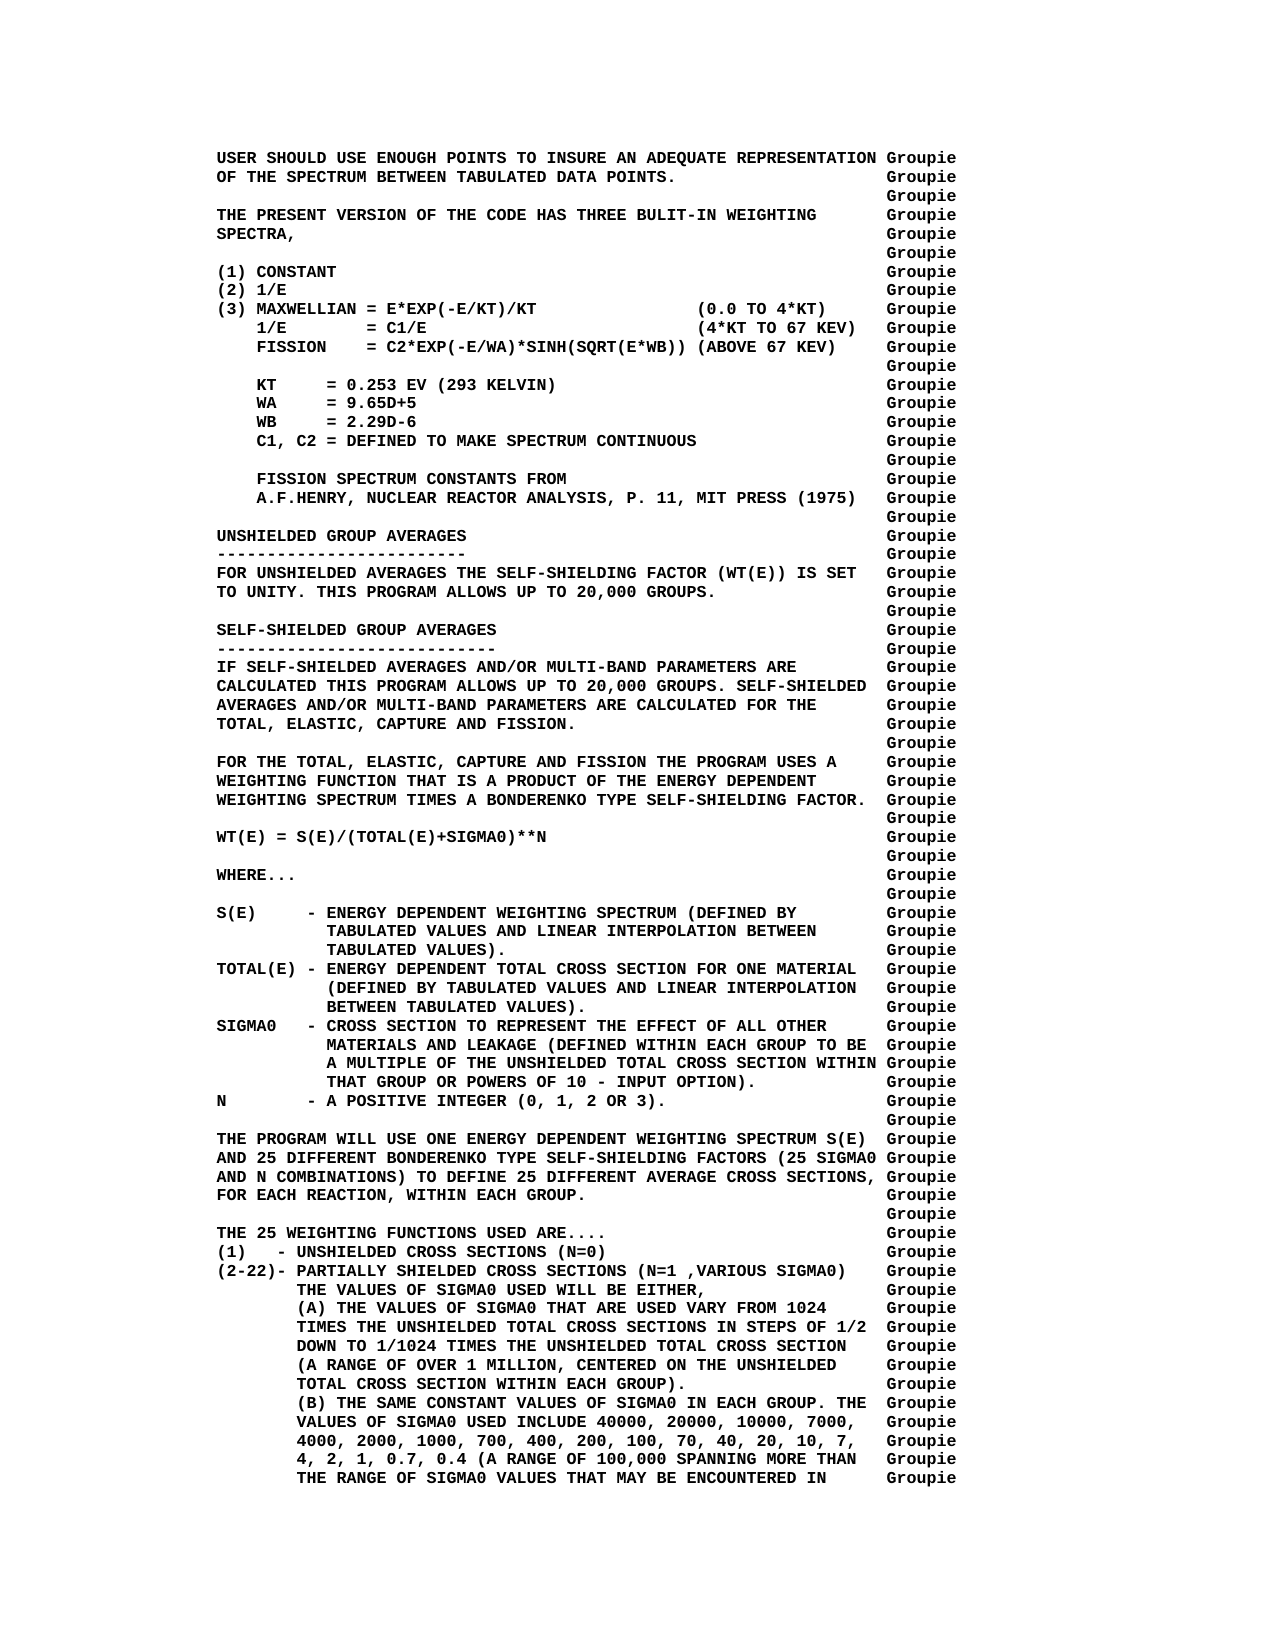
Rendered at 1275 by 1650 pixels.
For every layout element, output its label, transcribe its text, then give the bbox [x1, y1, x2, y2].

text Groupie [156, 452, 1118, 471]
text (3) MAXWELLIAN = E*EXP(-E/KT)/KT (0.0 TO 4*KT) Groupie [156, 301, 1118, 320]
text TO UNITY. THIS PROGRAM ALLOWS UP TO 20,000 GROUPS. Groupie [156, 584, 1118, 602]
text OF THE SPECTRUM BETWEEN TABULATED DATA POINTS. Groupie [156, 169, 1118, 188]
text DOWN TO 1/1024 TIMES THE UNSHIELDED TOTAL CROSS SECTION Groupie [156, 1338, 1118, 1357]
text SIGMA0 - CROSS SECTION TO REPRESENT THE EFFECT OF ALL OTHER Groupie [156, 1017, 1118, 1036]
text THE 25 WEIGHTING FUNCTIONS USED ARE.... Groupie [156, 1225, 1118, 1243]
text UNSHIELDED GROUP AVERAGES Groupie [156, 527, 1118, 546]
text THE PROGRAM WILL USE ONE ENERGY DEPENDENT WEIGHTING SPECTRUM S(E) Groupie [156, 1130, 1118, 1149]
text (1) - UNSHIELDED CROSS SECTIONS (N=0) Groupie [156, 1243, 1118, 1262]
text CALCULATED THIS PROGRAM ALLOWS UP TO 20,000 GROUPS. SELF-SHIELDED Groupie [156, 678, 1118, 697]
text THAT GROUP OR POWERS OF 10 - INPUT OPTION). Groupie [156, 1074, 1118, 1093]
text WHERE... Groupie [156, 866, 1118, 885]
text N - A POSITIVE INTEGER (0, 1, 2 OR 3). Groupie [156, 1093, 1118, 1112]
text Groupie [156, 508, 1118, 527]
text C1, C2 = DEFINED TO MAKE SPECTRUM CONTINUOUS Groupie [156, 433, 1118, 452]
text FOR UNSHIELDED AVERAGES THE SELF-SHIELDING FACTOR (WT(E)) IS SET Groupie [156, 565, 1118, 584]
text FISSION = C2*EXP(-E/WA)*SINH(SQRT(E*WB)) (ABOVE 67 KEV) Groupie [156, 338, 1118, 357]
text SELF-SHIELDED GROUP AVERAGES Groupie [156, 621, 1118, 640]
text (1) CONSTANT Groupie [156, 263, 1118, 282]
text S(E) - ENERGY DEPENDENT WEIGHTING SPECTRUM (DEFINED BY Groupie [156, 904, 1118, 923]
text Groupie [156, 810, 1118, 829]
text Groupie [156, 602, 1118, 621]
text A.F.HENRY, NUCLEAR REACTOR ANALYSIS, P. 11, MIT PRESS (1975) Groupie [156, 489, 1118, 508]
text AND 25 DIFFERENT BONDERENKO TYPE SELF-SHIELDING FACTORS (25 SIGMA0 Groupie [156, 1149, 1118, 1168]
text IF SELF-SHIELDED AVERAGES AND/OR MULTI-BAND PARAMETERS ARE Groupie [156, 659, 1118, 678]
text TABULATED VALUES). Groupie [156, 942, 1118, 961]
text AVERAGES AND/OR MULTI-BAND PARAMETERS ARE CALCULATED FOR THE Groupie [156, 697, 1118, 716]
text AND N COMBINATIONS) TO DEFINE 25 DIFFERENT AVERAGE CROSS SECTIONS, Groupie [156, 1168, 1118, 1187]
text WA = 9.65D+5 Groupie [156, 395, 1118, 414]
text WT(E) = S(E)/(TOTAL(E)+SIGMA0)**N Groupie [156, 829, 1118, 848]
text USER SHOULD USE ENOUGH POINTS TO INSURE AN ADEQUATE REPRESENTATION Groupie [156, 150, 1118, 169]
text VALUES OF SIGMA0 USED INCLUDE 40000, 20000, 10000, 7000, Groupie [156, 1413, 1118, 1432]
text Groupie [156, 357, 1118, 376]
text 4, 2, 1, 0.7, 0.4 (A RANGE OF 100,000 SPANNING MORE THAN Groupie [156, 1451, 1118, 1470]
text WEIGHTING FUNCTION THAT IS A PRODUCT OF THE ENERGY DEPENDENT Groupie [156, 772, 1118, 791]
text Groupie [156, 244, 1118, 263]
text Groupie [156, 1112, 1118, 1130]
text (2-22)- PARTIALLY SHIELDED CROSS SECTIONS (N=1 ,VARIOUS SIGMA0) Groupie [156, 1262, 1118, 1281]
text TOTAL CROSS SECTION WITHIN EACH GROUP). Groupie [156, 1376, 1118, 1394]
text (DEFINED BY TABULATED VALUES AND LINEAR INTERPOLATION Groupie [156, 979, 1118, 998]
text Groupie [156, 734, 1118, 753]
text THE PRESENT VERSION OF THE CODE HAS THREE BULIT-IN WEIGHTING Groupie [156, 207, 1118, 225]
text ------------------------- Groupie [156, 546, 1118, 565]
text ---------------------------- Groupie [156, 640, 1118, 659]
text Groupie [156, 1206, 1118, 1225]
text TOTAL(E) - ENERGY DEPENDENT TOTAL CROSS SECTION FOR ONE MATERIAL Groupie [156, 961, 1118, 979]
text WEIGHTING SPECTRUM TIMES A BONDERENKO TYPE SELF-SHIELDING FACTOR. Groupie [156, 791, 1118, 810]
text TIMES THE UNSHIELDED TOTAL CROSS SECTIONS IN STEPS OF 1/2 Groupie [156, 1319, 1118, 1338]
text (B) THE SAME CONSTANT VALUES OF SIGMA0 IN EACH GROUP. THE Groupie [156, 1394, 1118, 1413]
text Groupie [156, 188, 1118, 207]
text WB = 2.29D-6 Groupie [156, 414, 1118, 433]
text TABULATED VALUES AND LINEAR INTERPOLATION BETWEEN Groupie [156, 923, 1118, 942]
text (2) 1/E Groupie [156, 282, 1118, 301]
text Groupie [156, 885, 1118, 904]
text THE VALUES OF SIGMA0 USED WILL BE EITHER, Groupie [156, 1281, 1118, 1300]
text A MULTIPLE OF THE UNSHIELDED TOTAL CROSS SECTION WITHIN Groupie [156, 1055, 1118, 1074]
text FOR THE TOTAL, ELASTIC, CAPTURE AND FISSION THE PROGRAM USES A Groupie [156, 753, 1118, 772]
text BETWEEN TABULATED VALUES). Groupie [156, 998, 1118, 1017]
text (A) THE VALUES OF SIGMA0 THAT ARE USED VARY FROM 1024 Groupie [156, 1300, 1118, 1319]
text KT = 0.253 EV (293 KELVIN) Groupie [156, 376, 1118, 395]
text Groupie [156, 848, 1118, 866]
text THE RANGE OF SIGMA0 VALUES THAT MAY BE ENCOUNTERED IN Groupie [156, 1470, 1118, 1489]
text FOR EACH REACTION, WITHIN EACH GROUP. Groupie [156, 1187, 1118, 1206]
text 4000, 2000, 1000, 700, 400, 200, 100, 70, 40, 20, 10, 7, Groupie [156, 1432, 1118, 1451]
text TOTAL, ELASTIC, CAPTURE AND FISSION. Groupie [156, 716, 1118, 734]
text FISSION SPECTRUM CONSTANTS FROM Groupie [156, 471, 1118, 489]
text SPECTRA, Groupie [156, 225, 1118, 244]
text (A RANGE OF OVER 1 MILLION, CENTERED ON THE UNSHIELDED Groupie [156, 1357, 1118, 1376]
text MATERIALS AND LEAKAGE (DEFINED WITHIN EACH GROUP TO BE Groupie [156, 1036, 1118, 1055]
text 1/E = C1/E (4*KT TO 67 KEV) Groupie [156, 320, 1118, 338]
